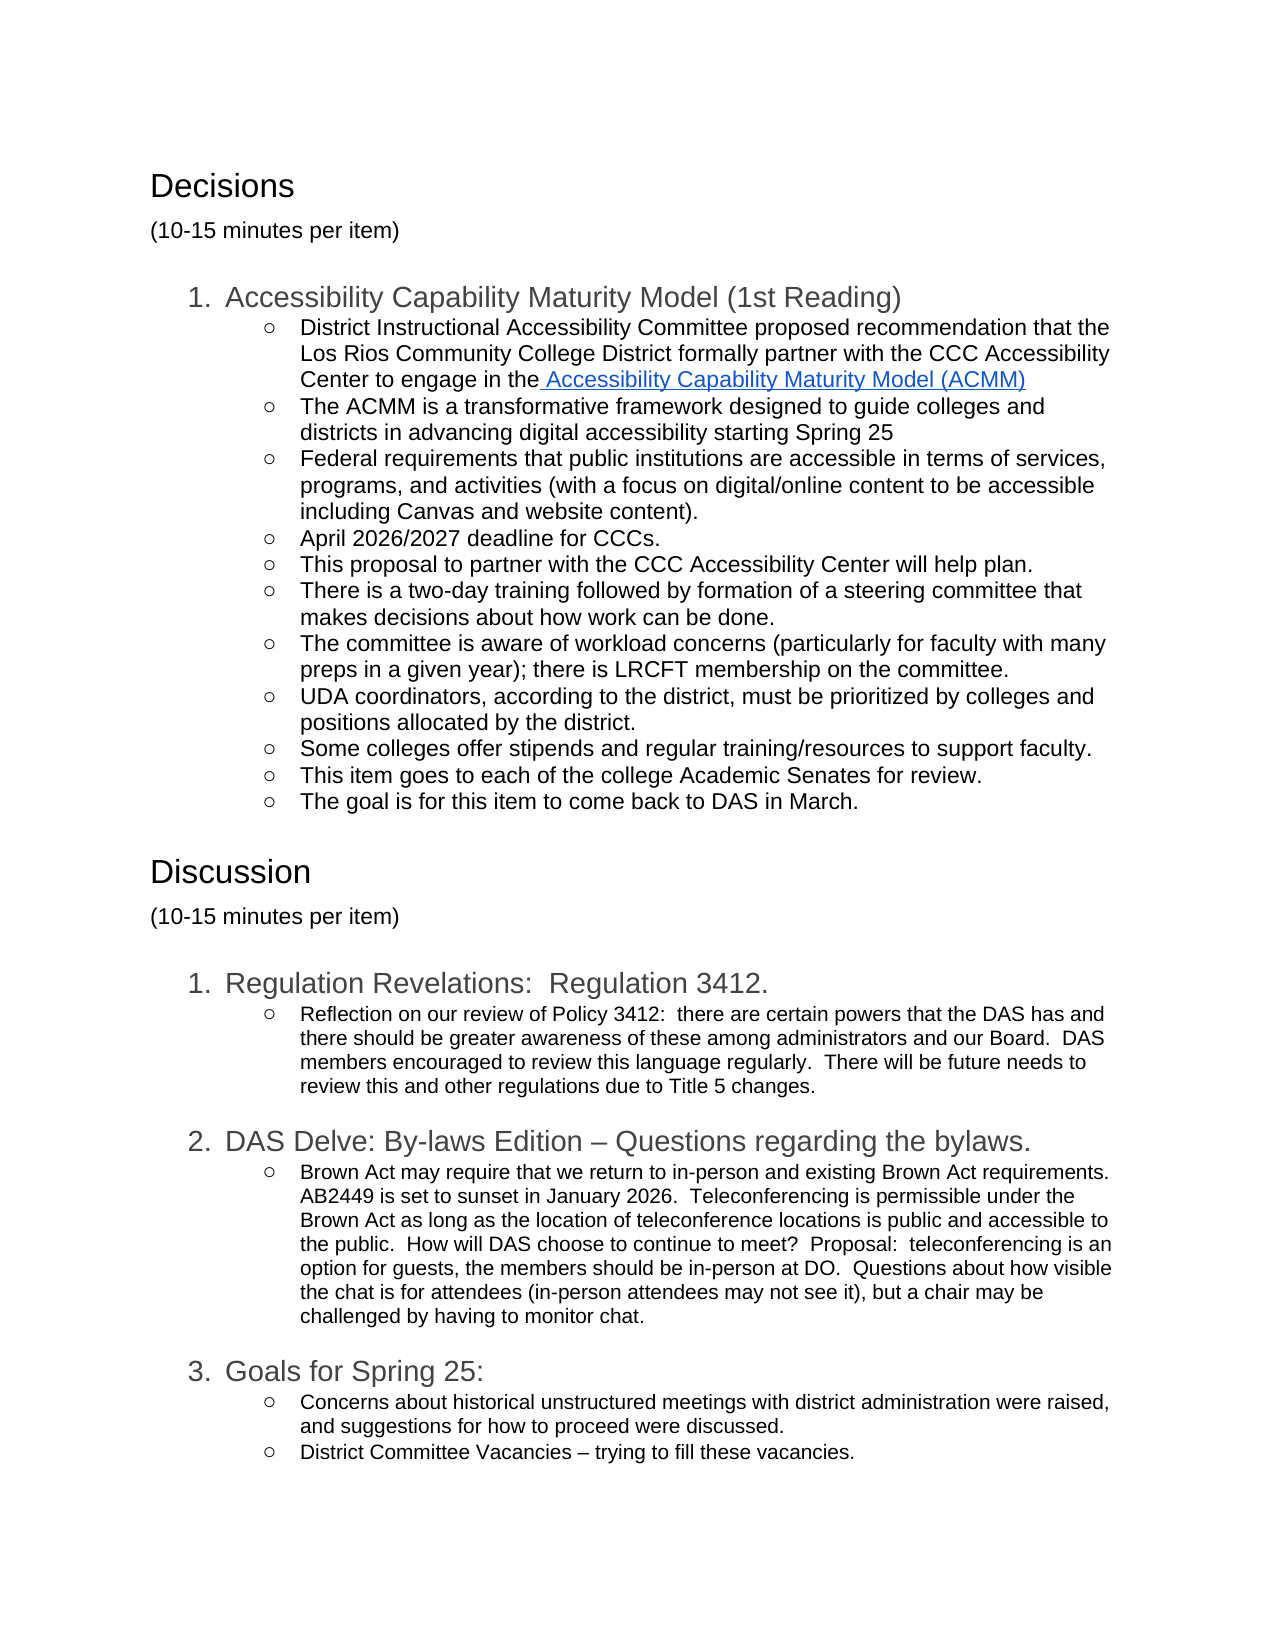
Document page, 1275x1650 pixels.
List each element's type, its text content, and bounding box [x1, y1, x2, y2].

subtitle This item goes to each of the college Academic Senates for review. [262, 762, 1125, 788]
subtitle Decisions [150, 166, 1125, 204]
subtitle The committee is aware of workload concerns (particularly for faculty with many preps in a given year); there is LRCFT membership on the committee. [262, 630, 1125, 683]
subtitle Accessibility Capability Maturity Model (1st Reading) [187, 280, 1125, 314]
text (10-15 minutes per item) [150, 217, 1125, 243]
subtitle There is a two-day training followed by formation of a steering committee that makes decisions about how work can be done. [262, 577, 1125, 630]
subtitle The goal is for this item to come back to DAS in March. [262, 788, 1125, 814]
list Brown Act may require that we return to in-person and existing Brown Act requirements. AB2449 is set to sunset in January 2026. Teleconferencing is permissible under the Brown Act as long as the location of teleconference locations is public and accessible to the public. How will DAS choose to continue to meet? Proposal: teleconferencing is an option for guests, the members should be in-person at DO. Questions about how visible the chat is for attendees (in-person attendees may not see it), but a chair may be challenged by having to monitor chat. [262, 1158, 1125, 1354]
subtitle District Instructional Accessibility Committee proposed recommendation that the Los Rios Community College District formally partner with the CCC Accessibility Center to engage in the Accessibility Capability Maturity Model (ACMM) [262, 314, 1125, 393]
list District Committee Vacancies – trying to fill these vacancies. [262, 1438, 1125, 1465]
subtitle UDA coordinators, according to the district, must be prioritized by colleges and positions allocated by the district. [262, 683, 1125, 735]
subtitle DAS Delve: By-laws Edition – Questions regarding the bylaws. [187, 1124, 1125, 1158]
subtitle April 2026/2027 deadline for CCCs. [262, 524, 1125, 551]
list Reflection on our review of Policy 3412: there are certain powers that the DAS has and there should be greater awareness of these among administrators and our Board. DAS members encouraged to review this language regularly. There will be future needs to review this and other regulations due to Title 5 changes. [262, 1000, 1125, 1124]
subtitle The ACMM is a transformative framework designed to guide colleges and districts in advancing digital accessibility starting Spring 25 [262, 393, 1125, 445]
text (10-15 minutes per item) [150, 903, 1125, 929]
subtitle This proposal to partner with the CCC Accessibility Center will help plan. [262, 551, 1125, 577]
subtitle Some colleges offer stipends and regular training/resources to support faculty. [262, 735, 1125, 762]
subtitle Federal requirements that public institutions are accessible in terms of services, programs, and activities (with a focus on digital/online content to be accessible including Canvas and website content). [262, 445, 1125, 524]
subtitle Regulation Revelations: Regulation 3412. [187, 966, 1125, 1000]
list Concerns about historical unstructured meetings with district administration were raised, and suggestions for how to proceed were discussed. [262, 1388, 1125, 1438]
subtitle Goals for Spring 25: [187, 1354, 1125, 1388]
subtitle Discussion [150, 852, 1125, 890]
